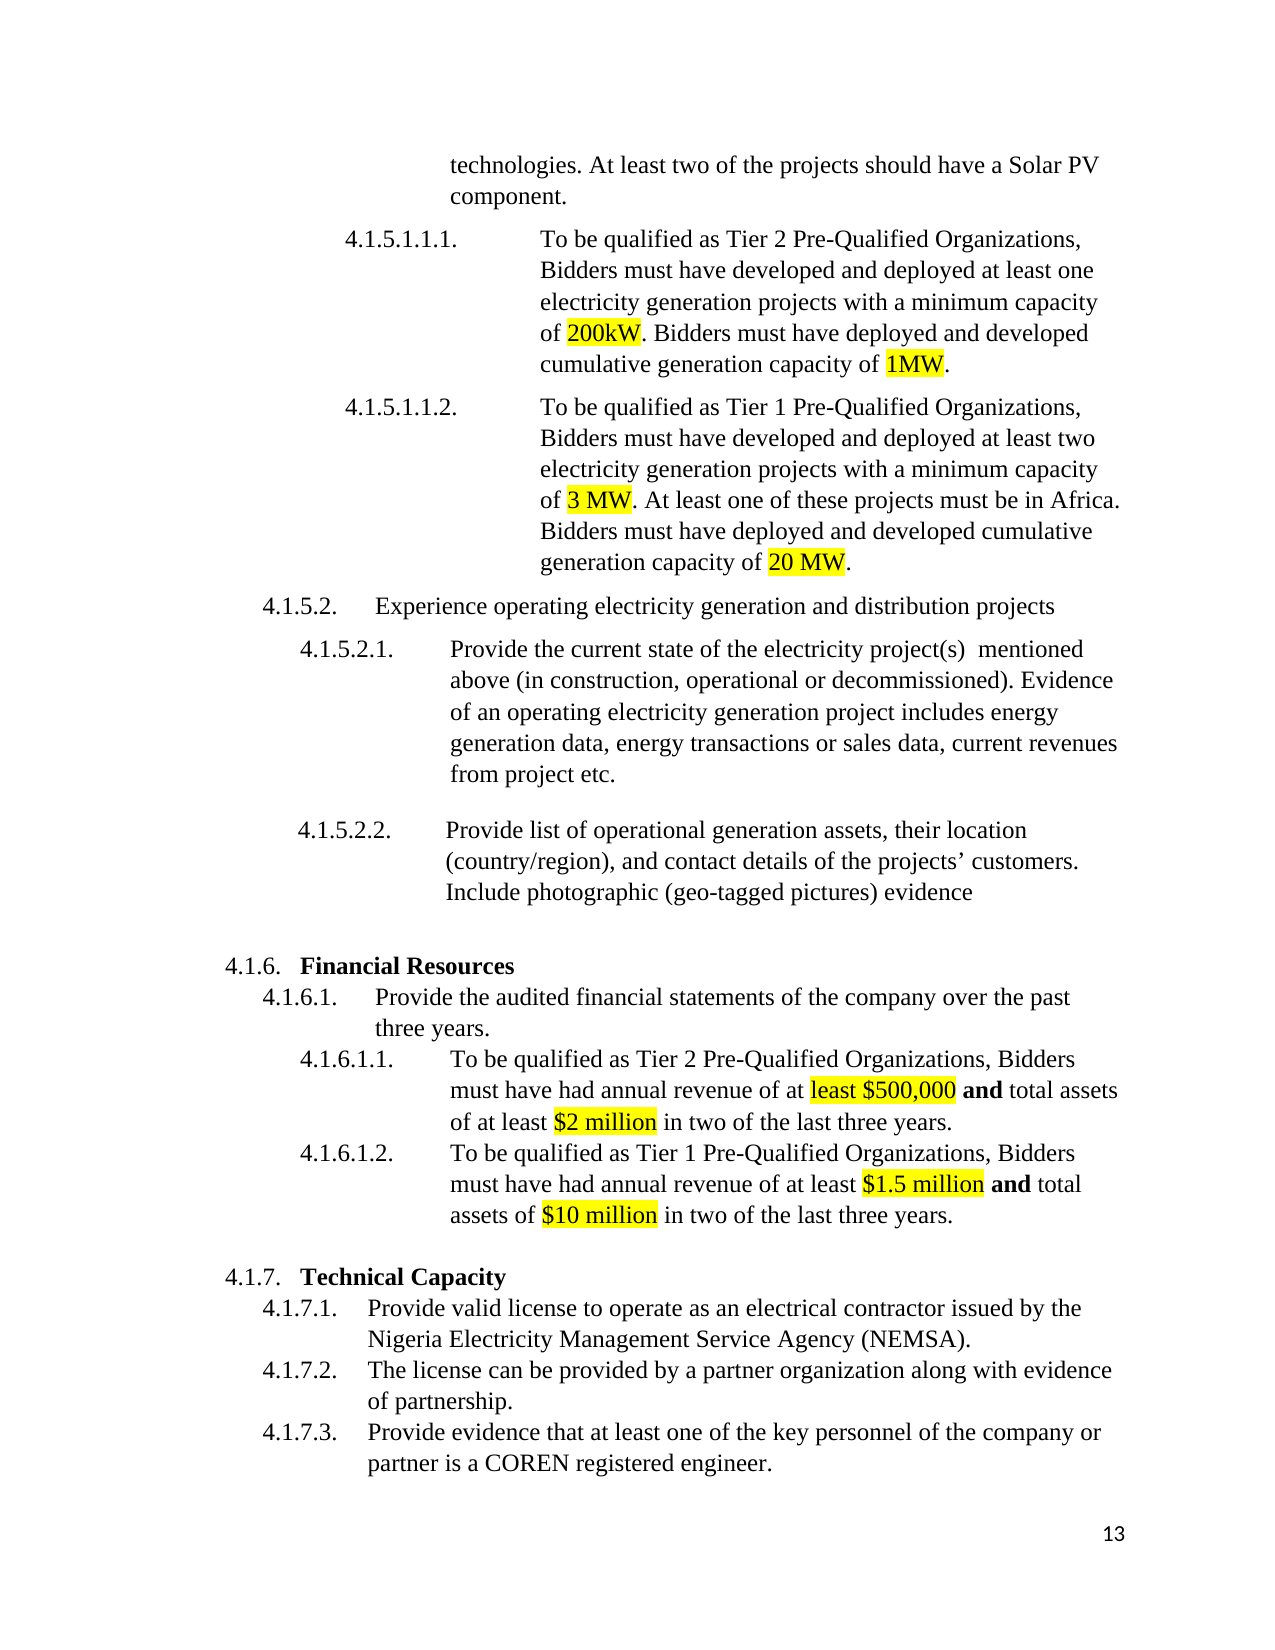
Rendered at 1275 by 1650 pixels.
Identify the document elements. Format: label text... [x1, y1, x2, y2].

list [300, 150, 1125, 210]
list Provide valid license to operate as an electrical contractor issued by the Nigeria Electricity Management Service Agency (NEMSA). [262, 1293, 1125, 1353]
list Provide list of operational generation assets, their location (country/region), and contact details of the projects’ customers. Include photographic (geo-tagged pictures) evidence [298, 815, 1125, 906]
list Provide the current state of the electricity project(s) mentioned above (in construction, operational or decommissioned). Evidence of an operating electricity generation project includes energy generation data, energy transactions or sales data, current revenues from project etc. [300, 634, 1125, 787]
list To be qualified as Tier 1 Pre-Qualified Organizations, Bidders must have had annual revenue of at least $1.5 million and total assets of $10 million in two of the last three years. [300, 1138, 1125, 1228]
list To be qualified as Tier 2 Pre-Qualified Organizations, Bidders must have had annual revenue of at least $500,000 and total assets of at least $2 million in two of the last three years. [300, 1044, 1125, 1135]
list To be qualified as Tier 1 Pre-Qualified Organizations, Bidders must have developed and deployed at least two electricity generation projects with a minimum capacity of 3 MW. At least one of these projects must be in Africa. Bidders must have deployed and developed cumulative generation capacity of 20 MW. [345, 392, 1125, 576]
list The license can be provided by a partner organization along with evidence of partnership. [262, 1355, 1125, 1415]
list Technical Capacity [225, 1262, 1125, 1291]
list Experience operating electricity generation and distribution projects [262, 591, 1125, 620]
list To be qualified as Tier 2 Pre-Qualified Organizations, Bidders must have developed and deployed at least one electricity generation projects with a minimum capacity of 200kW. Bidders must have deployed and developed cumulative generation capacity of 1MW. [345, 224, 1125, 377]
list Provide the audited financial statements of the company over the past three years. [262, 982, 1125, 1042]
list Financial Resources [225, 951, 1125, 980]
list Provide evidence that at least one of the key personnel of the company or partner is a COREN registered engineer. [262, 1417, 1125, 1477]
